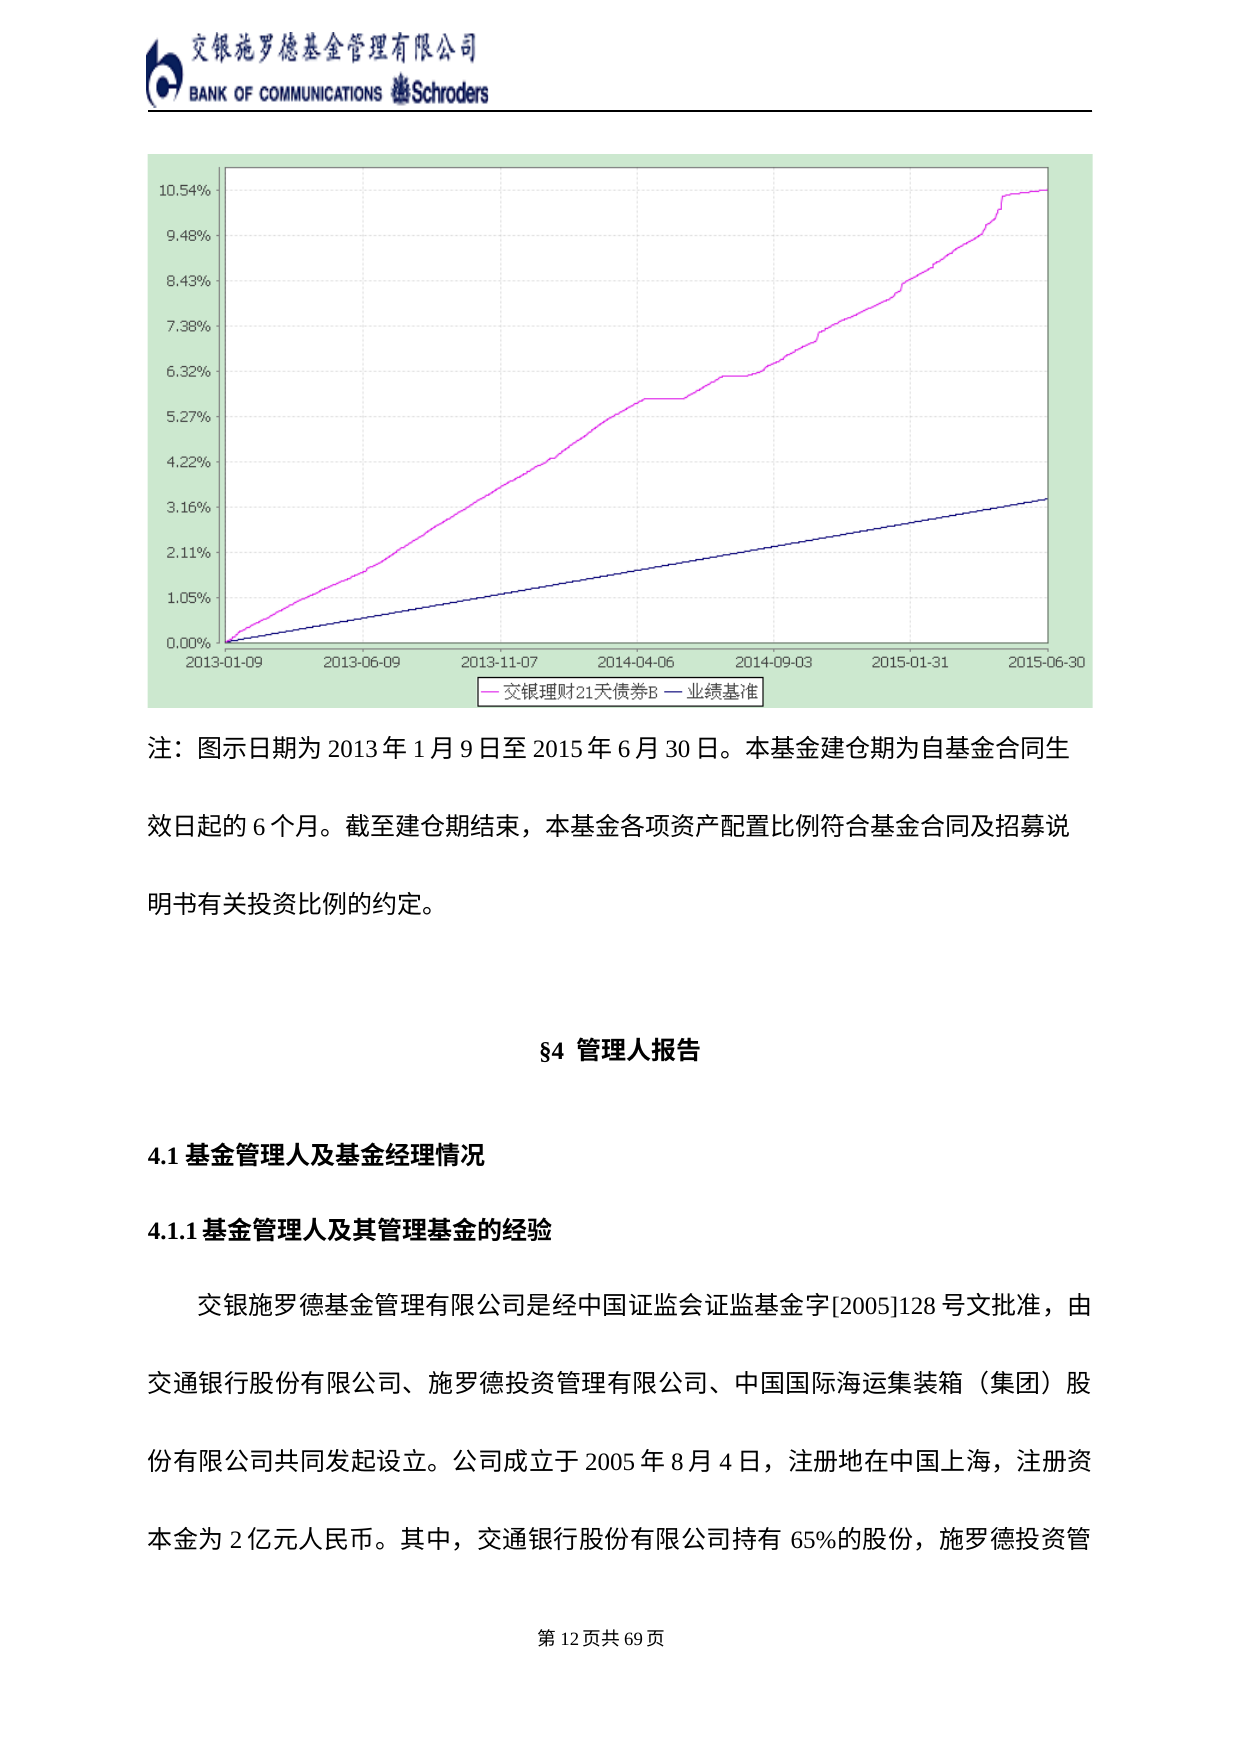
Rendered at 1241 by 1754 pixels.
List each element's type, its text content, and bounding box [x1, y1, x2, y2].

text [148, 1271, 1092, 1570]
text 注：图示日期为2013年1月9日至2015年6月30日。本基金建仓期为自基金合同生效日起的6个月。截至建仓期结束，本基金各项资产配置比例符合基金合同及招募说明书有关投资比例的约定。 [148, 714, 1092, 935]
subtitle 4.1 基金管理人及基金经理情况 [148, 1121, 1092, 1186]
subtitle §4 管理人报告 [148, 1016, 1092, 1081]
text 4.1.1基金管理人及其管理基金的经验 [148, 1196, 1092, 1261]
picture [146, 32, 489, 108]
picture [147, 154, 1093, 708]
